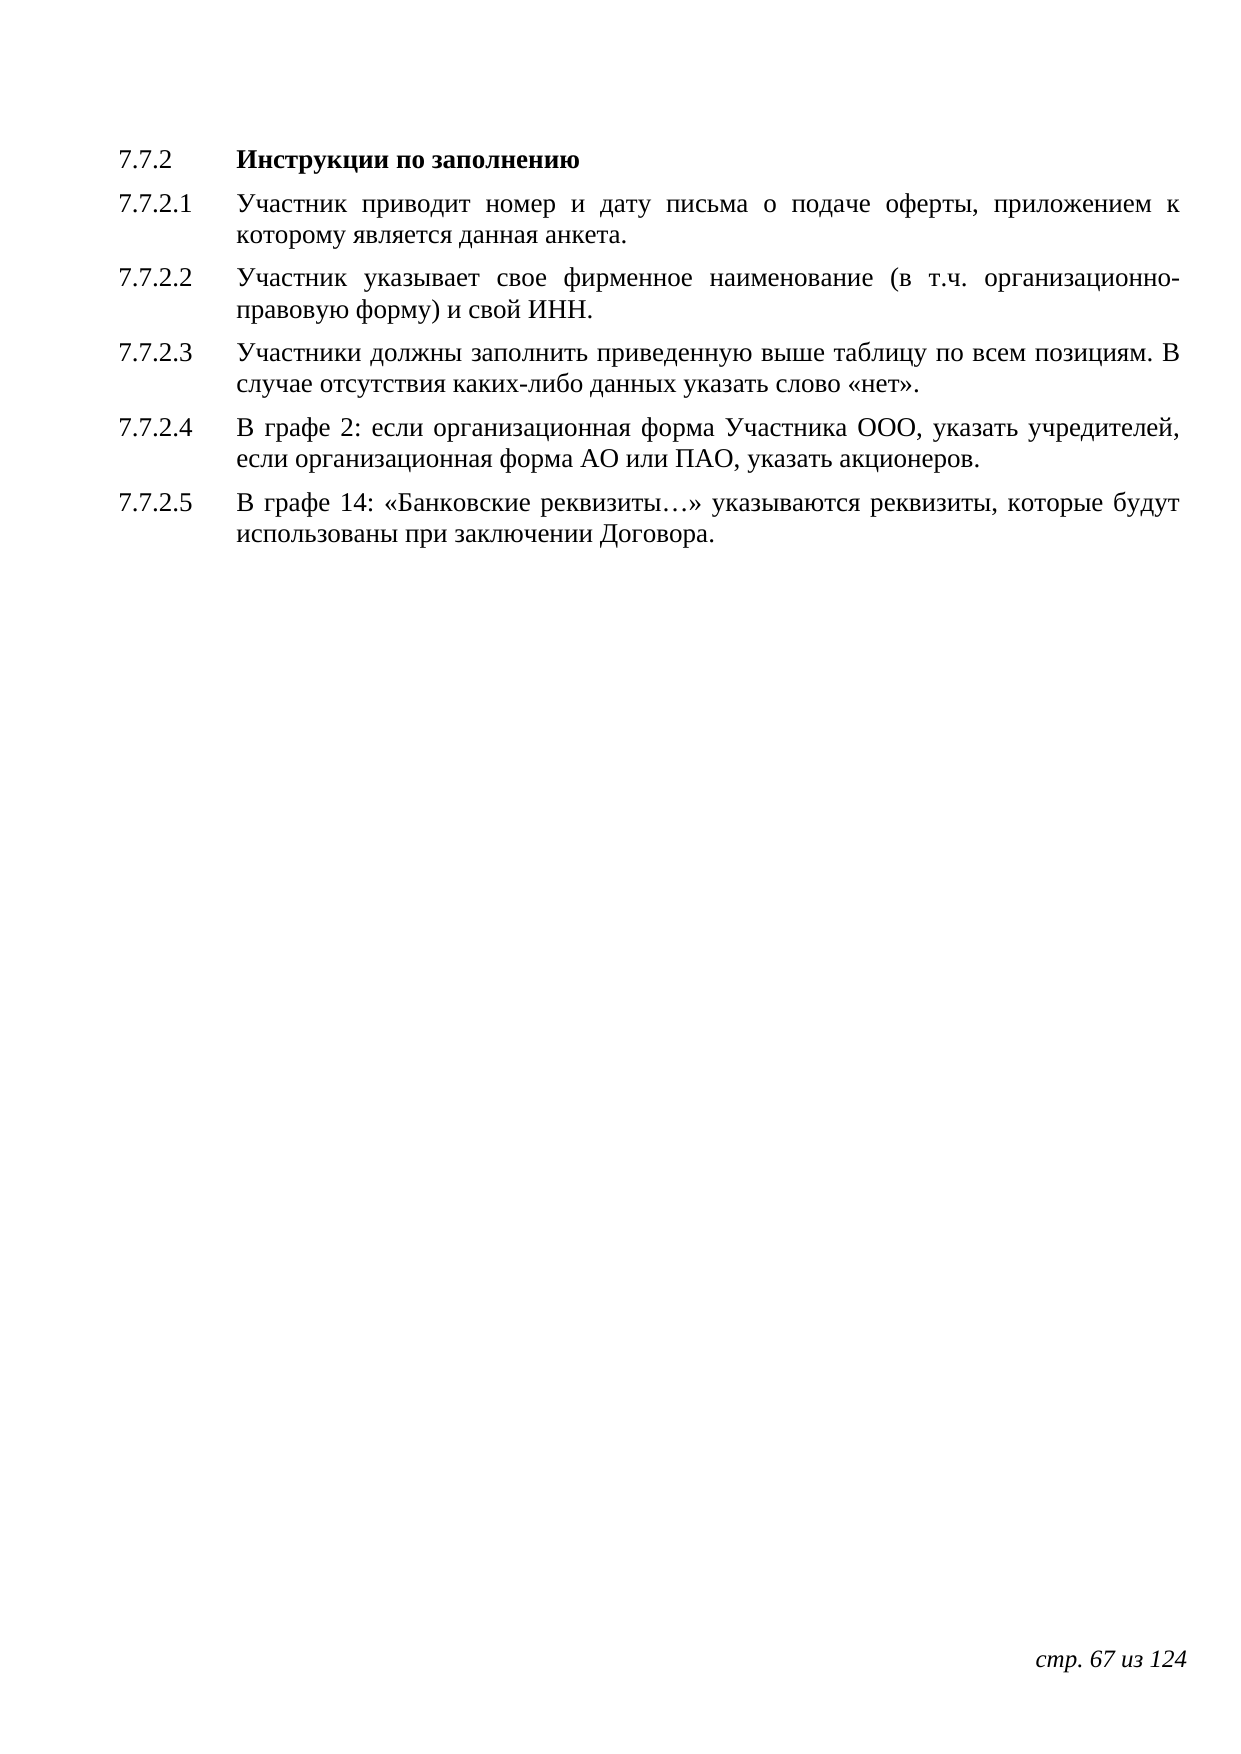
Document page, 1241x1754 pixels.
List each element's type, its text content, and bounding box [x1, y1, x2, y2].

text Участники должны заполнить приведенную выше таблицу по всем позициям. В случае отсутствия каких-либо данных указать слово «нет». [118, 336, 1181, 399]
text Участник приводит номер и дату письма о подаче оферты, приложением к которому является данная анкета. [118, 187, 1181, 249]
text Участник указывает свое фирменное наименование (в т.ч. организационно-правовую форму) и свой ИНН. [118, 262, 1181, 324]
text Инструкции по заполнению [118, 143, 1181, 174]
text В графе 14: «Банковские реквизиты…» указываются реквизиты, которые будут использованы при заключении Договора. [118, 486, 1181, 548]
text В графе 2: если организационная форма Участника ООО, указать учредителей, если организационная форма АО или ПАО, указать акционеров. [118, 411, 1181, 473]
